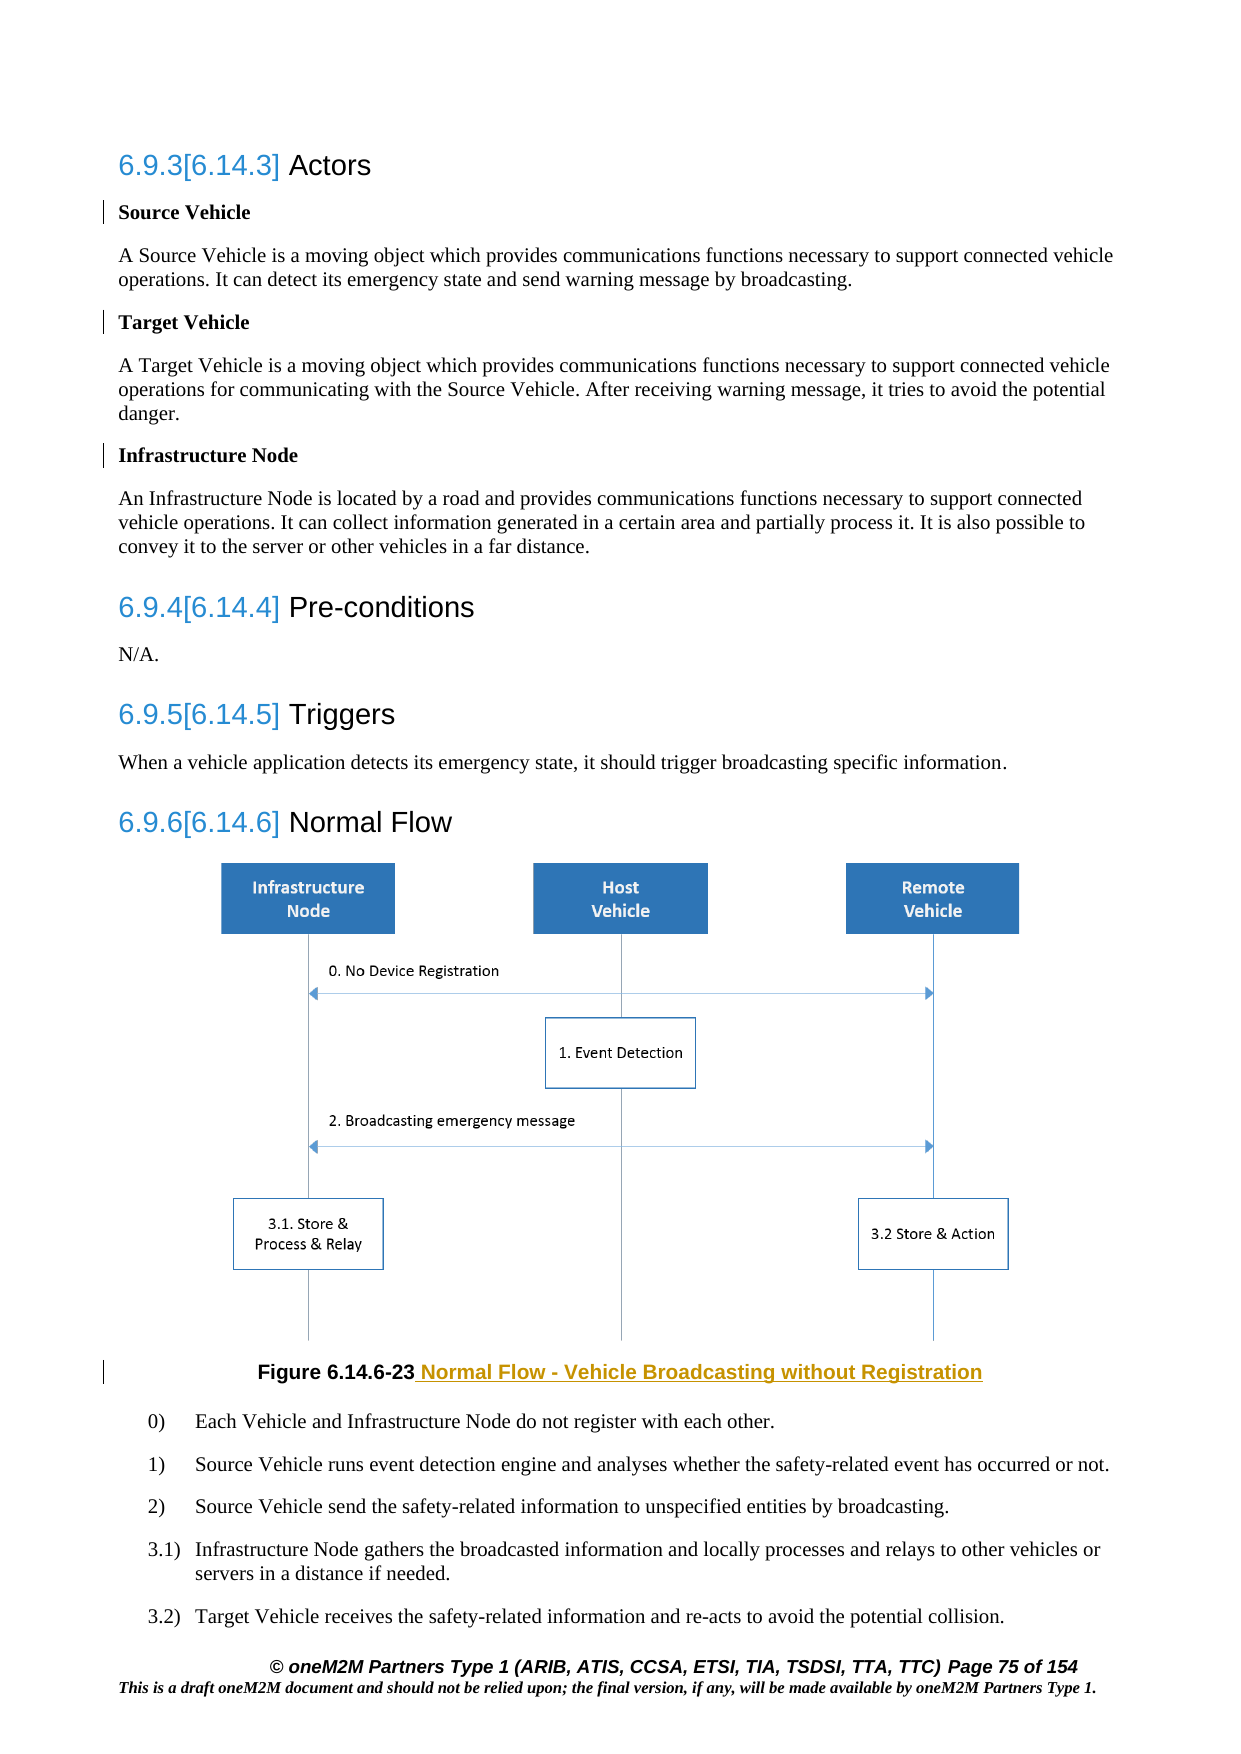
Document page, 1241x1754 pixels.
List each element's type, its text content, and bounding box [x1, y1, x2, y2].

text When a vehicle application detects its emergency state, it should trigger broadcasting specific information. [118, 749, 1122, 774]
text An Infrastructure Node is located by a road and provides communications functions necessary to support connected vehicle operations. It can collect information generated in a certain area and partially process it. It is also possible to convey it to the server or other vehicles in a far distance. [118, 486, 1122, 558]
subtitle Triggers [118, 697, 1122, 731]
picture [221, 863, 1020, 1341]
text A Source Vehicle is a moving object which provides communications functions necessary to support connected vehicle operations. It can detect its emergency state and send warning message by broadcasting. [118, 243, 1122, 291]
subtitle Pre-conditions [118, 590, 1122, 623]
text Figure 6.14.6-1 [118, 1360, 1122, 1384]
text 0) Each Vehicle and Infrastructure Node do not register with each other. [148, 1409, 1122, 1433]
list Source Vehicle runs event detection engine and analyses whether the safety-related event has occurred or not. [148, 1452, 1122, 1476]
text 3.1) Infrastructure Node gathers the broadcasted information and locally processes and relays to other vehicles or servers in a distance if needed. [148, 1537, 1122, 1585]
text Source Vehicle [118, 200, 1122, 224]
text Infrastructure Node [118, 443, 1122, 467]
text N/A. [118, 642, 1122, 666]
list Source Vehicle send the safety-related information to unspecified entities by broadcasting. [148, 1494, 1122, 1518]
text A Target Vehicle is a moving object which provides communications functions necessary to support connected vehicle operations for communicating with the Source Vehicle. After receiving warning message, it tries to avoid the potential danger. [118, 352, 1122, 425]
subtitle Normal Flow [118, 805, 1122, 838]
subtitle Actors [118, 148, 1122, 181]
text Target Vehicle [118, 310, 1122, 334]
text 3.2) Target Vehicle receives the safety-related information and re-acts to avoid the potential collision. [148, 1604, 1122, 1628]
